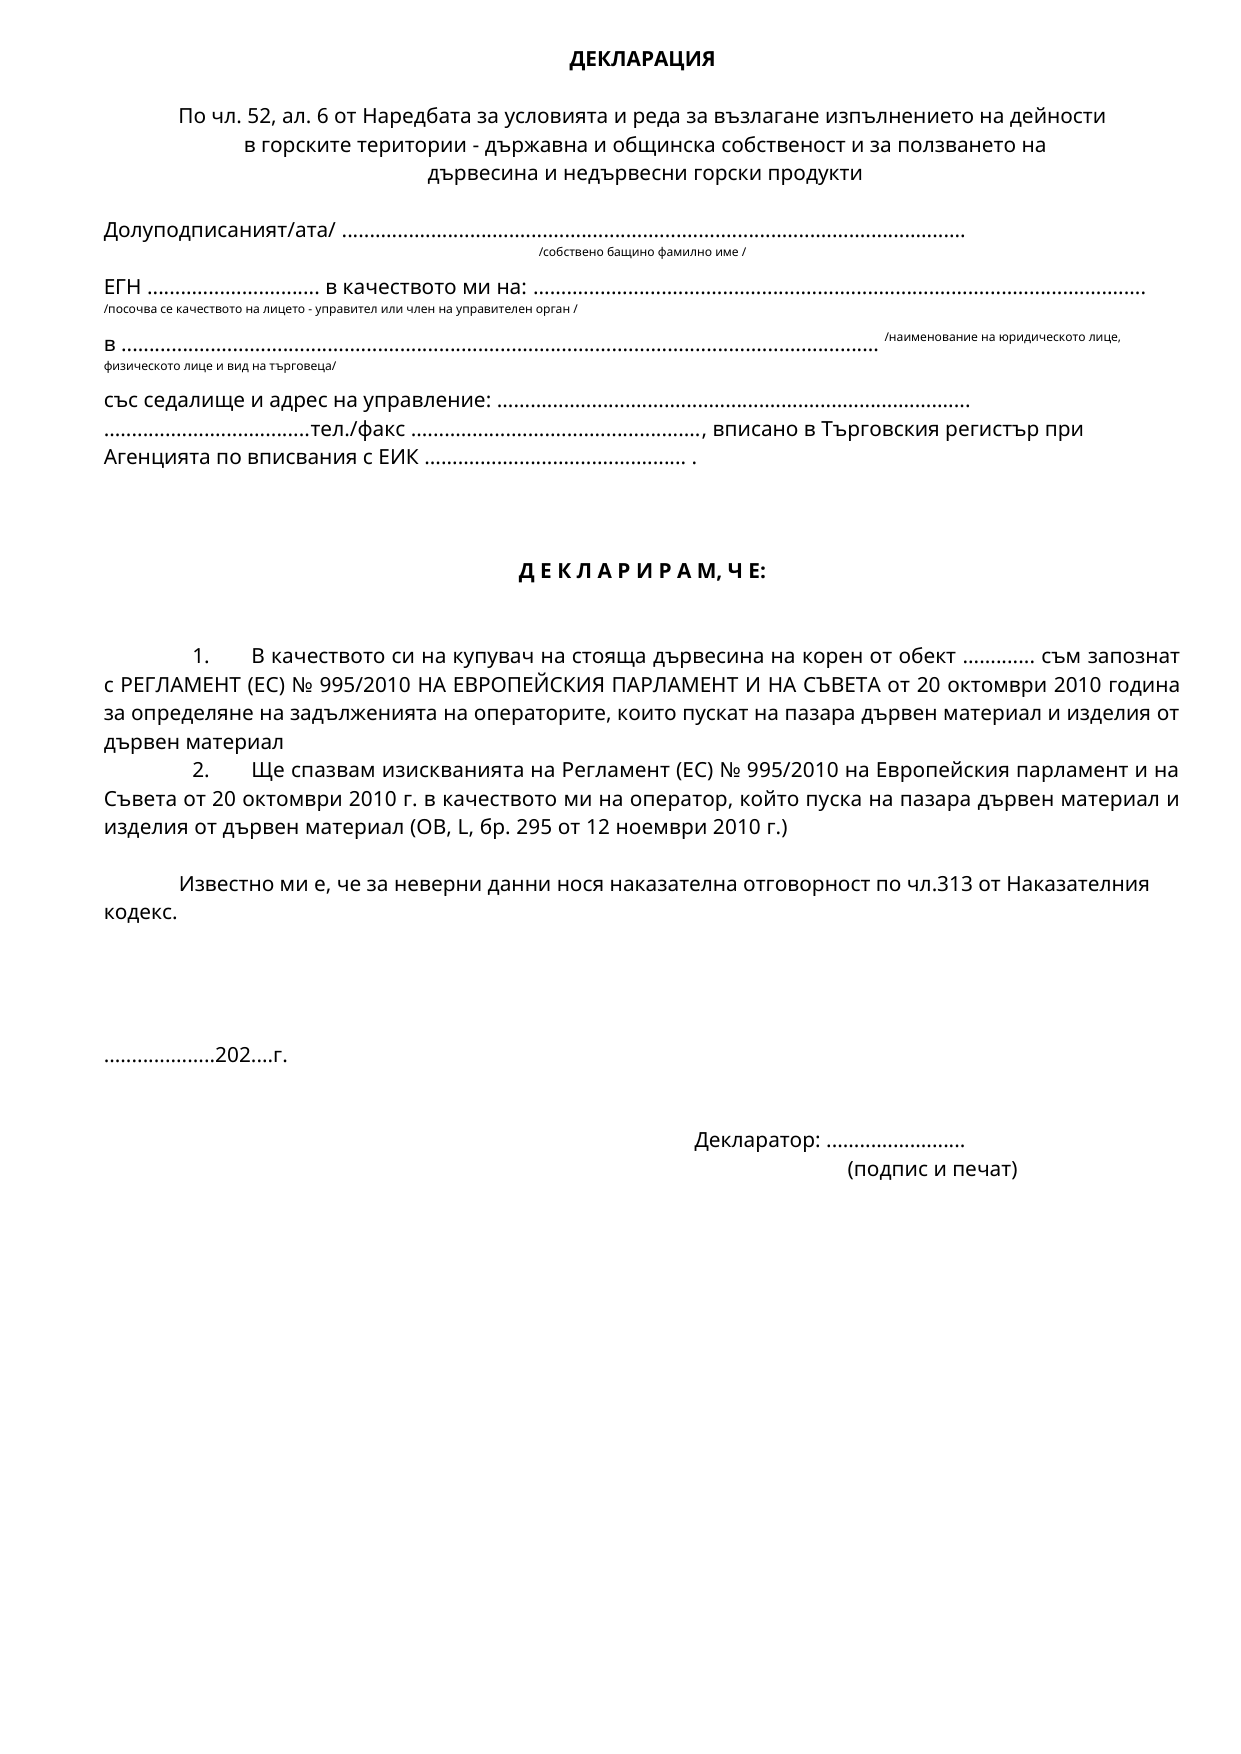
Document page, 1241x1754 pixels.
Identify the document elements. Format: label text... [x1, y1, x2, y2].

text /собствено бащино фамилно име / [103, 243, 1181, 272]
list Ще спазвам изискванията на Регламент (ЕС) № 995/2010 на Европейския парламент и на Съвета от 20 октомври 2010 г. в качеството ми на оператор, който пуска на пазара дървен материал и изделия от дървен материал (OB, L, бр. 295 от 12 ноември 2010 г.) [103, 755, 1181, 841]
text в горските територии - държавна и общинска собственост и за ползването на [103, 130, 1181, 158]
text ДЕКЛАРАЦИЯ [103, 44, 1181, 73]
text По чл. 52, ал. 6 от Наредбата за условията и реда за възлагане изпълнението на дейности [103, 101, 1181, 130]
list В качеството си на купувач на стояща дървесина на корен от обект ............. съм запознат с РЕГЛАМЕНТ (ЕC) № 995/2010 НА ЕВРОПЕЙСКИЯ ПАРЛАМЕНТ И НА СЪВЕТА от 20 октомври 2010 година за определяне на задълженията на операторите, които пускат на пазара дървен материал и изделия от дървен материал [103, 642, 1181, 755]
text дървесина и недървесни горски продукти [103, 158, 1181, 187]
text със седалище и адрес на управление: ..................................................................................... [103, 386, 1181, 414]
text (подпис и печат) [103, 1154, 1181, 1182]
text Известно ми е, че за неверни данни нося наказателна отговорност по чл.313 от Наказателния кодекс. [103, 869, 1181, 926]
text Д Е К Л А Р И Р А М, Ч Е: [103, 556, 1181, 585]
text ЕГН ............................... в качеството ми на: .............................................................................................................. /посочва се качеството на лицето - управител или член на управителен орган / [103, 272, 1181, 329]
text в ........................................................................................................................................ /наименование на юридическото лице, физическото лице и вид на търговеца/ [103, 329, 1181, 386]
text .....................................тел./факс ...................................................., вписано в Търговския регистър при Агенцията по вписвания с ЕИК ............................................... . [103, 414, 1181, 471]
text Долуподписаният/ата/ ................................................................................................................ [103, 215, 1181, 243]
text ....................202....г. [103, 1040, 1181, 1068]
text Декларатор: ......................... [103, 1125, 1181, 1154]
